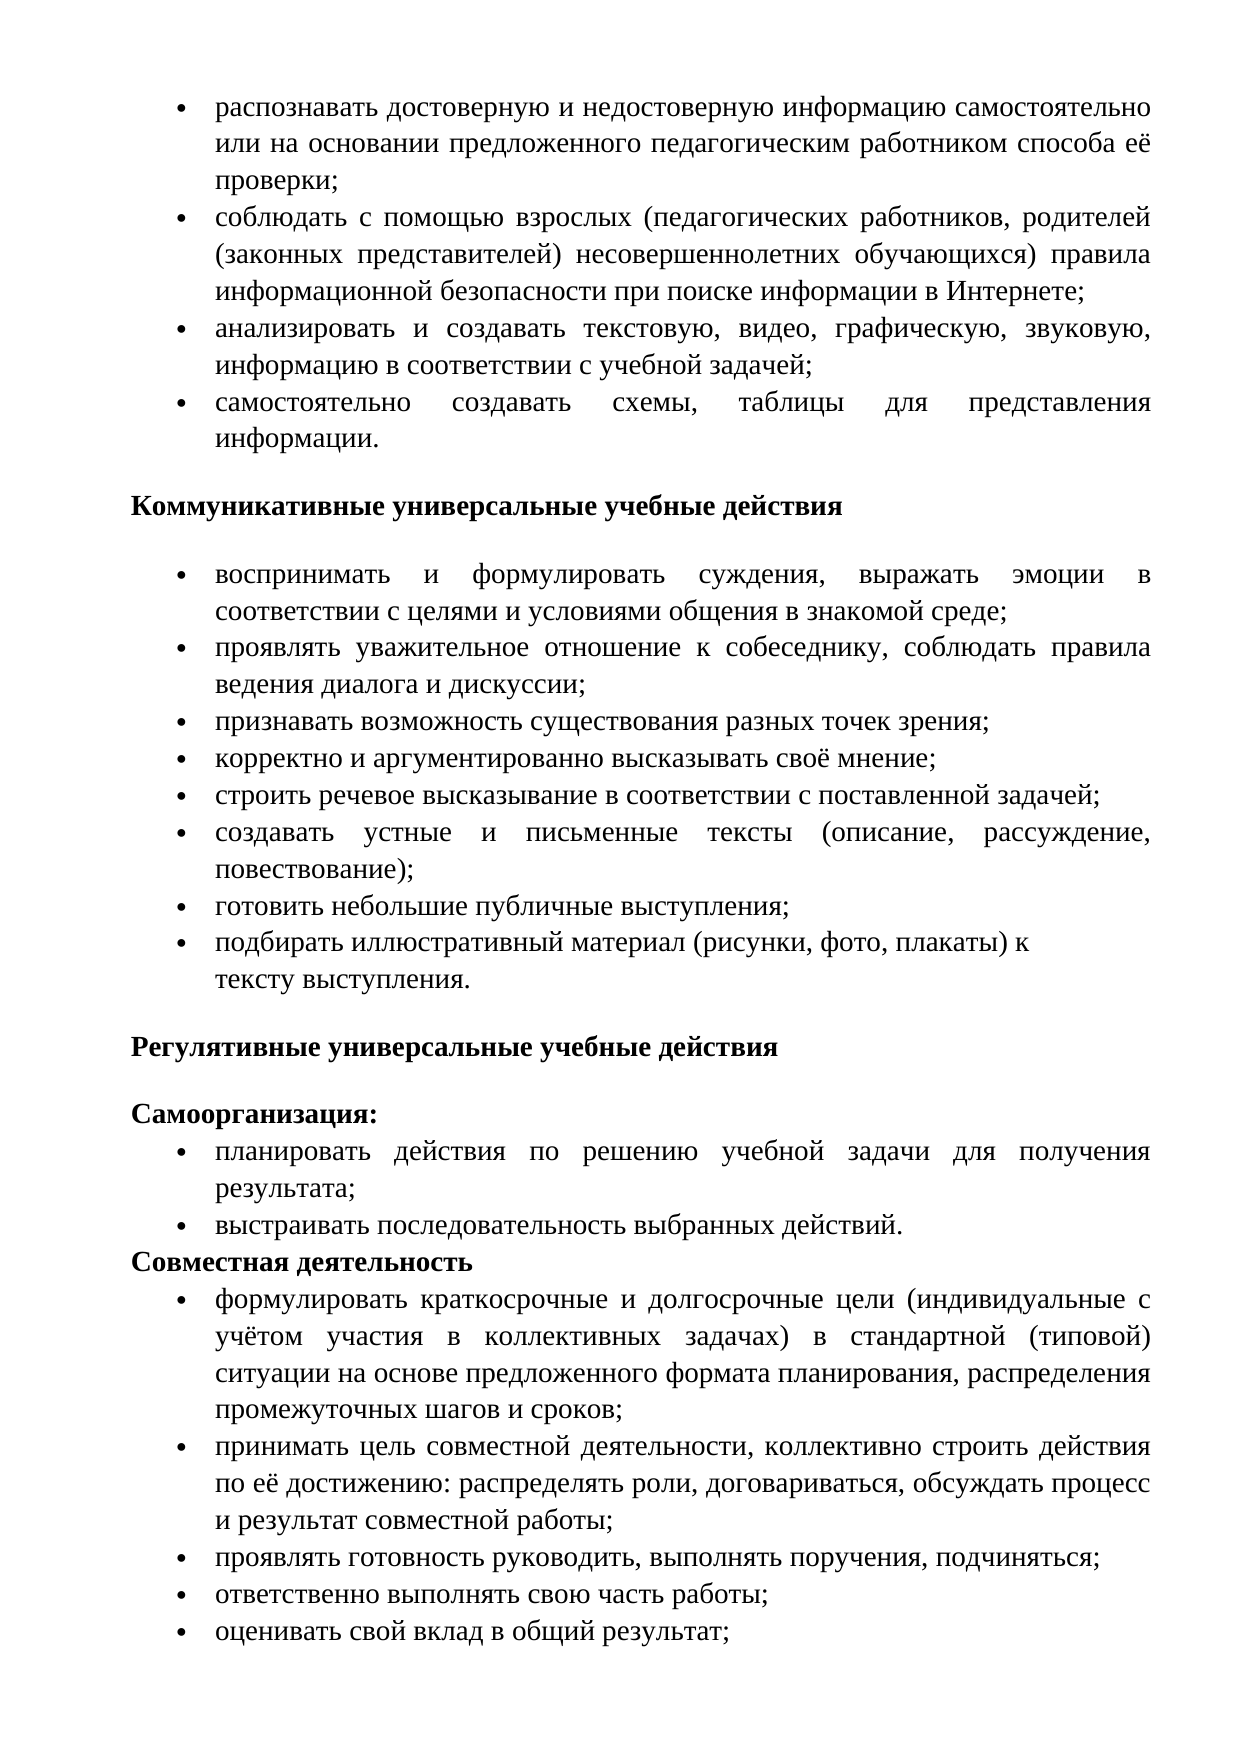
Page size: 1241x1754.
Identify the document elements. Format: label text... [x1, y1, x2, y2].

list распознавать достоверную и недостоверную информацию самостоятельно или на основании предложенного педагогическим работником способа её проверки; [177, 89, 1152, 196]
list соблюдать с помощью взрослых (педагогических работников, родителей (законных представителей) несовершеннолетних обучающихся) правила информационной безопасности при поиске информации в Интернете; [177, 199, 1152, 307]
list создавать устные и письменные тексты (описание, рассуждение, повествование); [177, 814, 1152, 884]
list самостоятельно создавать схемы, таблицы для представления информации. [177, 384, 1152, 454]
list воспринимать и формулировать суждения, выражать эмоции в соответствии с целями и условиями общения в знакомой среде; [177, 556, 1152, 626]
text Регулятивные универсальные учебные действия [131, 1029, 1152, 1062]
text Самоорганизация: [131, 1097, 1152, 1130]
list принимать цель совместной деятельности, коллективно строить действия по её достижению: распределять роли, договариваться, обсуждать процесс и результат совместной работы; [177, 1428, 1152, 1536]
list проявлять уважительное отношение к собеседнику, соблюдать правила ведения диалога и дискуссии; [177, 629, 1152, 700]
list планировать действия по решению учебной задачи для получения результата; [177, 1133, 1152, 1204]
list ответственно выполнять свою часть работы; [177, 1576, 1152, 1609]
list корректно и аргументированно высказывать своё мнение; [177, 740, 1152, 774]
list признавать возможность существования разных точек зрения; [177, 703, 1152, 737]
text тексту выступления. [215, 961, 1152, 995]
list оценивать свой вклад в общий результат; [177, 1613, 1152, 1646]
text Совместная деятельность [131, 1244, 1152, 1278]
list подбирать иллюстративный материал (рисунки, фото, плакаты) к [177, 924, 1152, 958]
text Коммуникативные универсальные учебные действия [131, 488, 1152, 522]
list анализировать и создавать текстовую, видео, графическую, звуковую, информацию в соответствии с учебной задачей; [177, 310, 1152, 380]
list выстраивать последовательность выбранных действий. [177, 1207, 1152, 1241]
list проявлять готовность руководить, выполнять поручения, подчиняться; [177, 1539, 1152, 1573]
list готовить небольшие публичные выступления; [177, 888, 1152, 921]
list формулировать краткосрочные и долгосрочные цели (индивидуальные с учётом участия в коллективных задачах) в стандартной (типовой) ситуации на основе предложенного формата планирования, распределения промежуточных шагов и сроков; [177, 1281, 1152, 1425]
list строить речевое высказывание в соответствии с поставленной задачей; [177, 777, 1152, 811]
